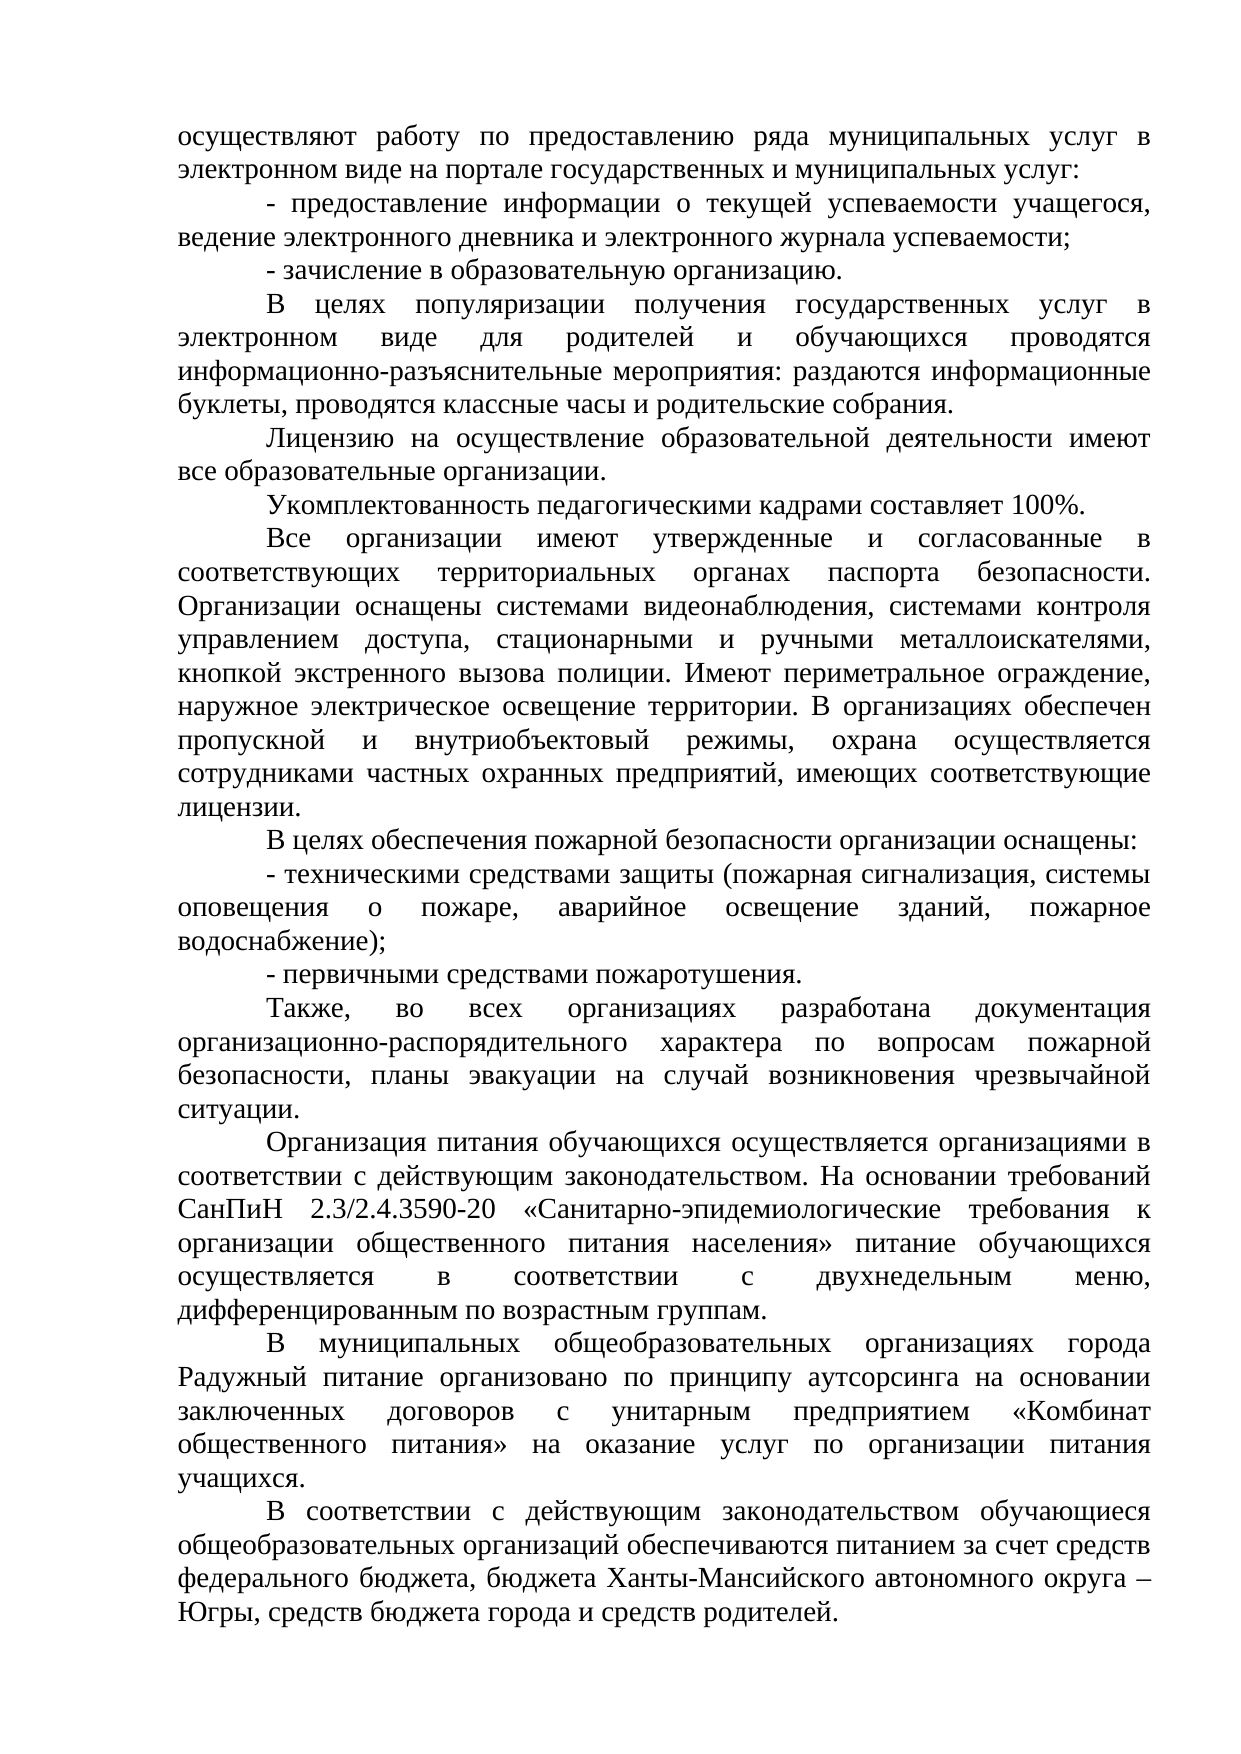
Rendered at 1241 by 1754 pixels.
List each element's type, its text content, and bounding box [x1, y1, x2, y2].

text - первичными средствами пожаротушения. [177, 957, 1152, 990]
text Укомплектованность педагогическими кадрами составляет 100%. [177, 487, 1152, 521]
text Все организации имеют утвержденные и согласованные в соответствующих территориальных органах паспорта безопасности. Организации оснащены системами видеонаблюдения, системами контроля управлением доступа, стационарными и ручными металлоискателями, кнопкой экстренного вызова полиции. Имеют периметральное ограждение, наружное электрическое освещение территории. В организациях обеспечен пропускной и внутриобъектовый режимы, охрана осуществляется сотрудниками частных охранных предприятий, имеющих соответствующие лицензии. [177, 521, 1152, 822]
text В соответствии с действующим законодательством обучающиеся общеобразовательных организаций обеспечиваются питанием за счет средств федерального бюджета, бюджета Ханты-Мансийского автономного округа – Югры, средств бюджета города и средств родителей. [177, 1493, 1152, 1627]
text Организация питания обучающихся осуществляется организациями в соответствии с действующим законодательством. На основании требований СанПиН 2.3/2.4.3590-20 «Санитарно-эпидемиологические требования к организации общественного питания населения» питание обучающихся осуществляется в соответствии с двухнедельным меню, дифференцированным по возрастным группам. [177, 1124, 1152, 1326]
text Также, во всех организациях разработана документация организационно-распорядительного характера по вопросам пожарной безопасности, планы эвакуации на случай возникновения чрезвычайной ситуации. [177, 990, 1152, 1124]
text - техническими средствами защиты (пожарная сигнализация, системы оповещения о пожаре, аварийное освещение зданий, пожарное водоснабжение); [177, 856, 1152, 957]
text - зачисление в образовательную организацию. [177, 252, 1152, 286]
text В муниципальных общеобразовательных организациях города Радужный питание организовано по принципу аутсорсинга на основании заключенных договоров с унитарным предприятием «Комбинат общественного питания» на оказание услуг по организации питания учащихся. [177, 1326, 1152, 1493]
text Лицензию на осуществление образовательной деятельности имеют все образовательные организации. [177, 420, 1152, 487]
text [177, 118, 1152, 185]
text В целях обеспечения пожарной безопасности организации оснащены: [177, 822, 1152, 856]
text В целях популяризации получения государственных услуг в электронном виде для родителей и обучающихся проводятся информационно-разъяснительные мероприятия: раздаются информационные буклеты, проводятся классные часы и родительские собрания. [177, 286, 1152, 420]
text - предоставление информации о текущей успеваемости учащегося, ведение электронного дневника и электронного журнала успеваемости; [177, 185, 1152, 252]
